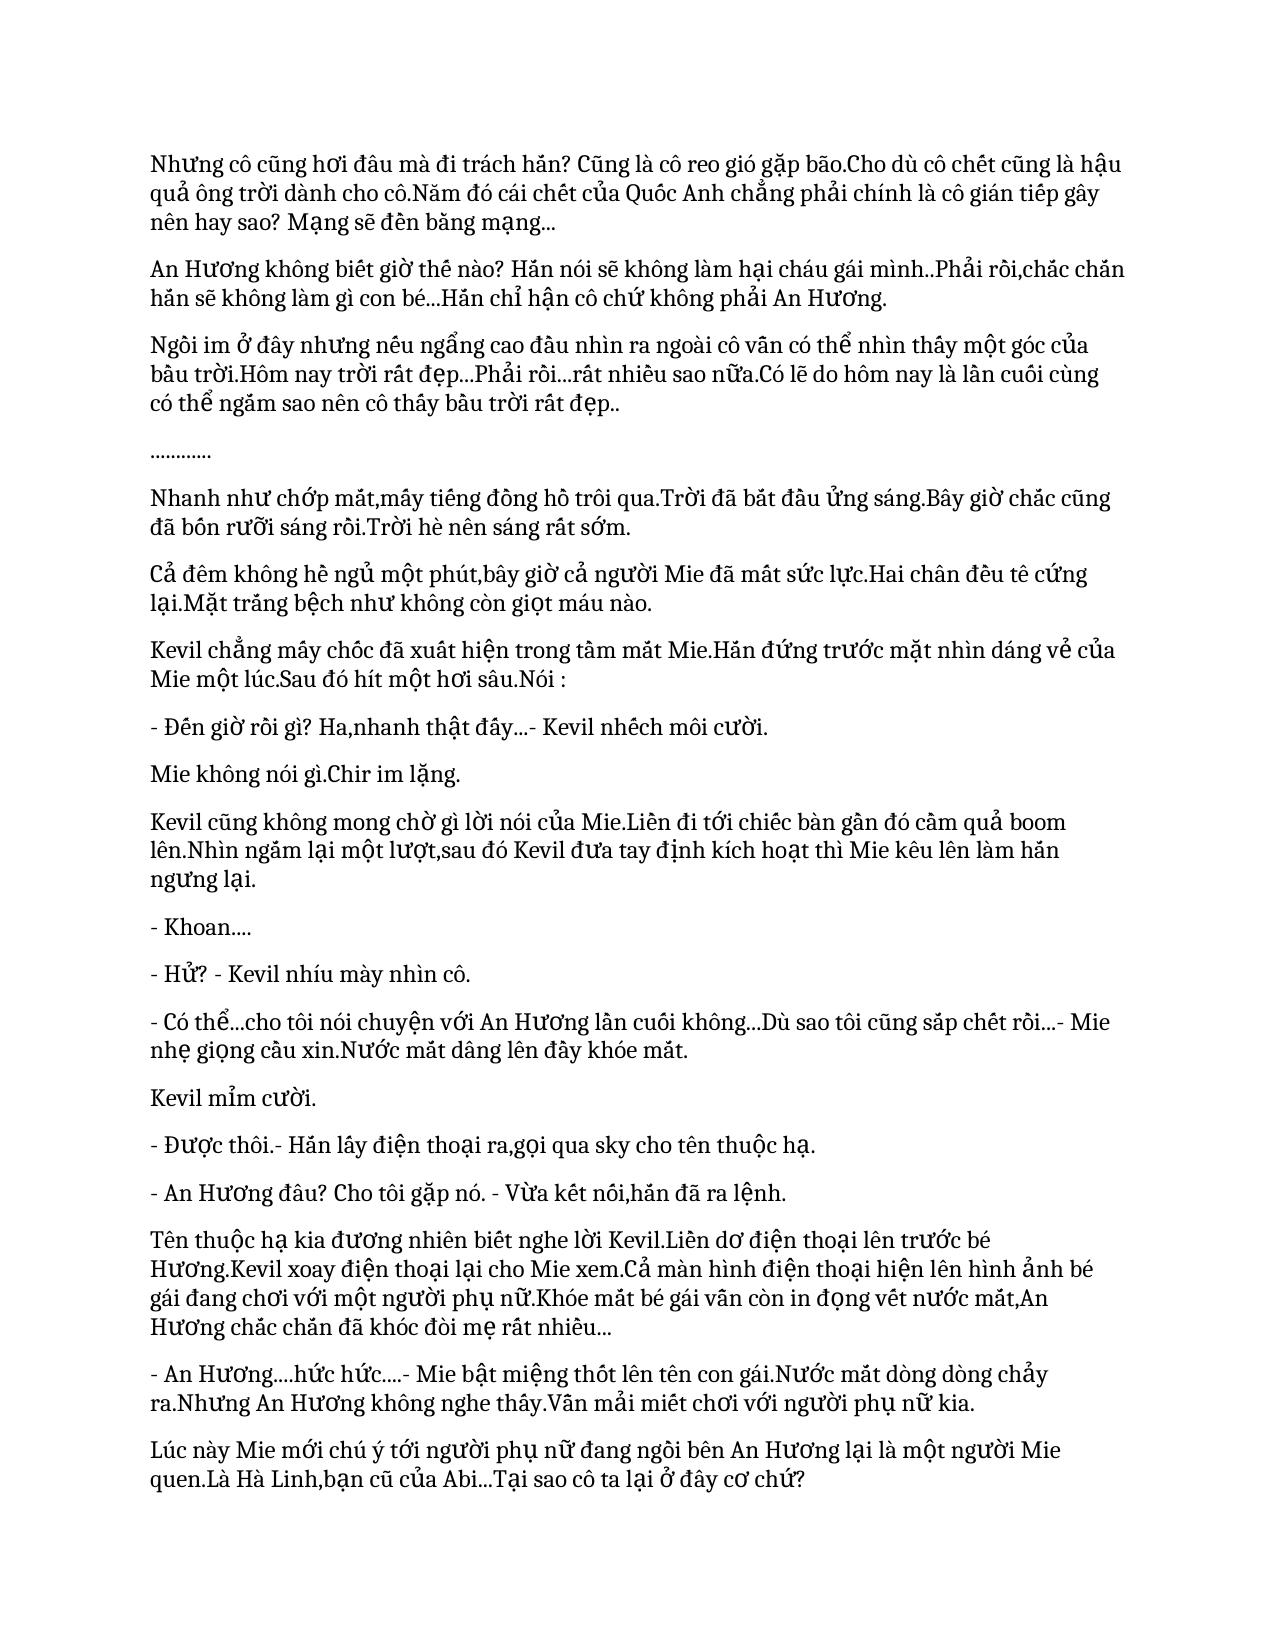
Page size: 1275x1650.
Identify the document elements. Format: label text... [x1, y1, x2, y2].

text - Khoan.... [150, 912, 1125, 941]
text ............ [150, 436, 1125, 465]
text - Được thôi.- Hắn lấy điện thoại ra,gọi qua sky cho tên thuộc hạ. [150, 1131, 1125, 1160]
text - Hử? - Kevil nhíu mày nhìn cô. [150, 960, 1125, 989]
text Kevil cũng không mong chờ gì lời nói của Mie.Liền đi tới chiếc bàn gần đó cầm quả boom lên.Nhìn ngắm lại một lượt,sau đó Kevil đưa tay định kích hoạt thì Mie kêu lên làm hắn ngưng lại. [150, 807, 1125, 894]
text Kevil mỉm cười. [150, 1084, 1125, 1112]
text - Đến giờ rồi gì? Ha,nhanh thật đấy...- Kevil nhếch môi cười. [150, 712, 1125, 741]
text Cả đêm không hề ngủ một phút,bây giờ cả người Mie đã mất sức lực.Hai chân đều tê cứng lại.Mặt trắng bệch như không còn giọt máu nào. [150, 560, 1125, 617]
text Tên thuộc hạ kia đương nhiên biết nghe lời Kevil.Liền dơ điện thoại lên trước bé Hương.Kevil xoay điện thoại lại cho Mie xem.Cả màn hình điện thoại hiện lên hình ảnh bé gái đang chơi với một người phụ nữ.Khóe mắt bé gái vẫn còn in đọng vết nước mắt,An Hương chắc chắn đã khóc đòi mẹ rất nhiều... [150, 1226, 1125, 1341]
text Mie không nói gì.Chir im lặng. [150, 760, 1125, 789]
text - An Hương....hức hức....- Mie bật miệng thốt lên tên con gái.Nước mắt dòng dòng chảy ra.Nhưng An Hương không nghe thấy.Vẫn mải miết chơi với người phụ nữ kia. [150, 1360, 1125, 1417]
text Lúc này Mie mới chú ý tới người phụ nữ đang ngồi bên An Hương lại là một người Mie quen.Là Hà Linh,bạn cũ của Abi...Tại sao cô ta lại ở đây cơ chứ? [150, 1436, 1125, 1494]
text - Có thể...cho tôi nói chuyện với An Hương lần cuối không...Dù sao tôi cũng sắp chết rồi...- Mie nhẹ giọng cầu xin.Nước mắt dâng lên đầy khóe mắt. [150, 1007, 1125, 1065]
text - An Hương đâu? Cho tôi gặp nó. - Vừa kết nối,hắn đã ra lệnh. [150, 1179, 1125, 1207]
text Nhưng cô cũng hơi đâu mà đi trách hắn? Cũng là cô reo gió gặp bão.Cho dù cô chết cũng là hậu quả ông trời dành cho cô.Năm đó cái chết của Quốc Anh chẳng phải chính là cô gián tiếp gây nên hay sao? Mạng sẽ đền bằng mạng... [150, 150, 1125, 236]
text Kevil chẳng mấy chốc đã xuất hiện trong tầm mắt Mie.Hắn đứng trước mặt nhìn dáng vẻ của Mie một lúc.Sau đó hít một hơi sâu.Nói : [150, 636, 1125, 694]
text An Hương không biết giờ thế nào? Hắn nói sẽ không làm hại cháu gái mình..Phải rồi,chắc chắn hắn sẽ không làm gì con bé...Hắn chỉ hận cô chứ không phải An Hương. [150, 255, 1125, 312]
text Ngồi im ở đây nhưng nếu ngẩng cao đầu nhìn ra ngoài cô vẫn có thể nhìn thấy một góc của bầu trời.Hôm nay trời rất đẹp...Phải rồi...rất nhiều sao nữa.Có lẽ do hôm nay là lần cuối cùng có thể ngắm sao nên cô thấy bầu trời rất đẹp.. [150, 331, 1125, 417]
text Nhanh như chớp mắt,mấy tiếng đồng hồ trôi qua.Trời đã bắt đầu ửng sáng.Bây giờ chắc cũng đã bốn rưỡi sáng rồi.Trời hè nên sáng rất sớm. [150, 484, 1125, 541]
